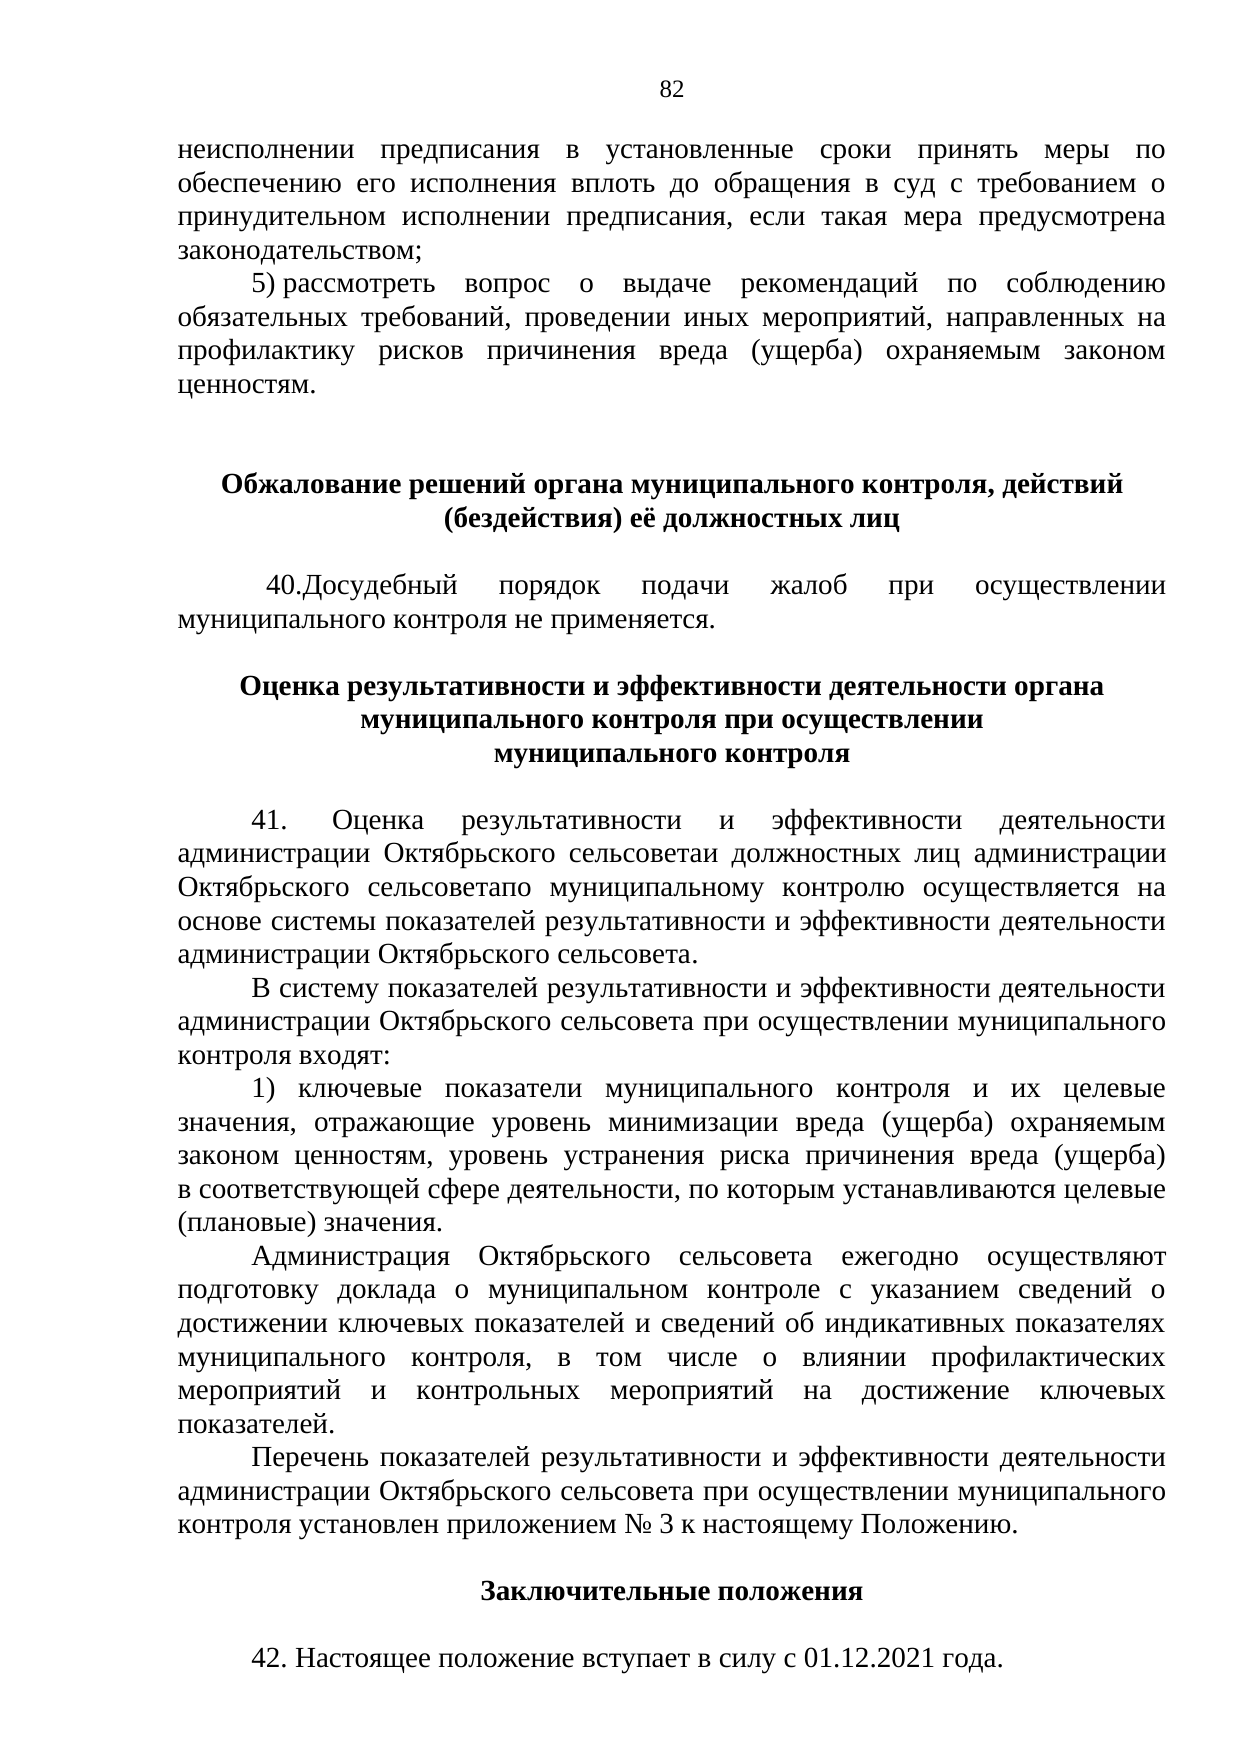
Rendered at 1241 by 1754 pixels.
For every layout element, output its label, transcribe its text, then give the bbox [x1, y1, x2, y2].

text 42. Настоящее положение вступает в силу с 01.12.2021 года. [177, 1641, 1167, 1674]
text 41. Оценка результативности и эффективности деятельности администрации Октябрьского сельсоветаи должностных лиц администрации Октябрьского сельсоветапо муниципальному контролю осуществляется на основе системы показателей результативности и эффективности деятельности администрации Октябрьского сельсовета. [177, 802, 1167, 970]
text 1) ключевые показатели муниципального контроля и их целевые значения, отражающие уровень минимизации вреда (ущерба) охраняемым законом ценностям, уровень устранения риска причинения вреда (ущерба) в соответствующей сфере деятельности, по которым устанавливаются целевые (плановые) значения. [177, 1070, 1167, 1238]
text Перечень показателей результативности и эффективности деятельности администрации Октябрьского сельсовета при осуществлении муниципального контроля установлен приложением № 3 к настоящему Положению. [177, 1439, 1167, 1540]
text Оценка результативности и эффективности деятельности органа муниципального контроля при осуществлении [177, 668, 1167, 735]
text 40.Досудебный порядок подачи жалоб при осуществлении муниципального контроля не применяется. [177, 567, 1167, 634]
text Заключительные положения [177, 1573, 1167, 1607]
text Обжалование решений органа муниципального контроля, действий (бездействия) её должностных лиц [177, 467, 1167, 534]
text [177, 131, 1167, 265]
text Администрация Октябрьского сельсовета ежегодно осуществляют подготовку доклада о муниципальном контроле с указанием сведений о достижении ключевых показателей и сведений об индикативных показателях муниципального контроля, в том числе о влиянии профилактических мероприятий и контрольных мероприятий на достижение ключевых показателей. [177, 1238, 1167, 1439]
text В систему показателей результативности и эффективности деятельности администрации Октябрьского сельсовета при осуществлении муниципального контроля входят: [177, 970, 1167, 1070]
text муниципального контроля [177, 735, 1167, 768]
text 5) рассмотреть вопрос о выдаче рекомендаций по соблюдению обязательных требований, проведении иных мероприятий, направленных на профилактику рисков причинения вреда (ущерба) охраняемым законом ценностям. [177, 265, 1167, 399]
